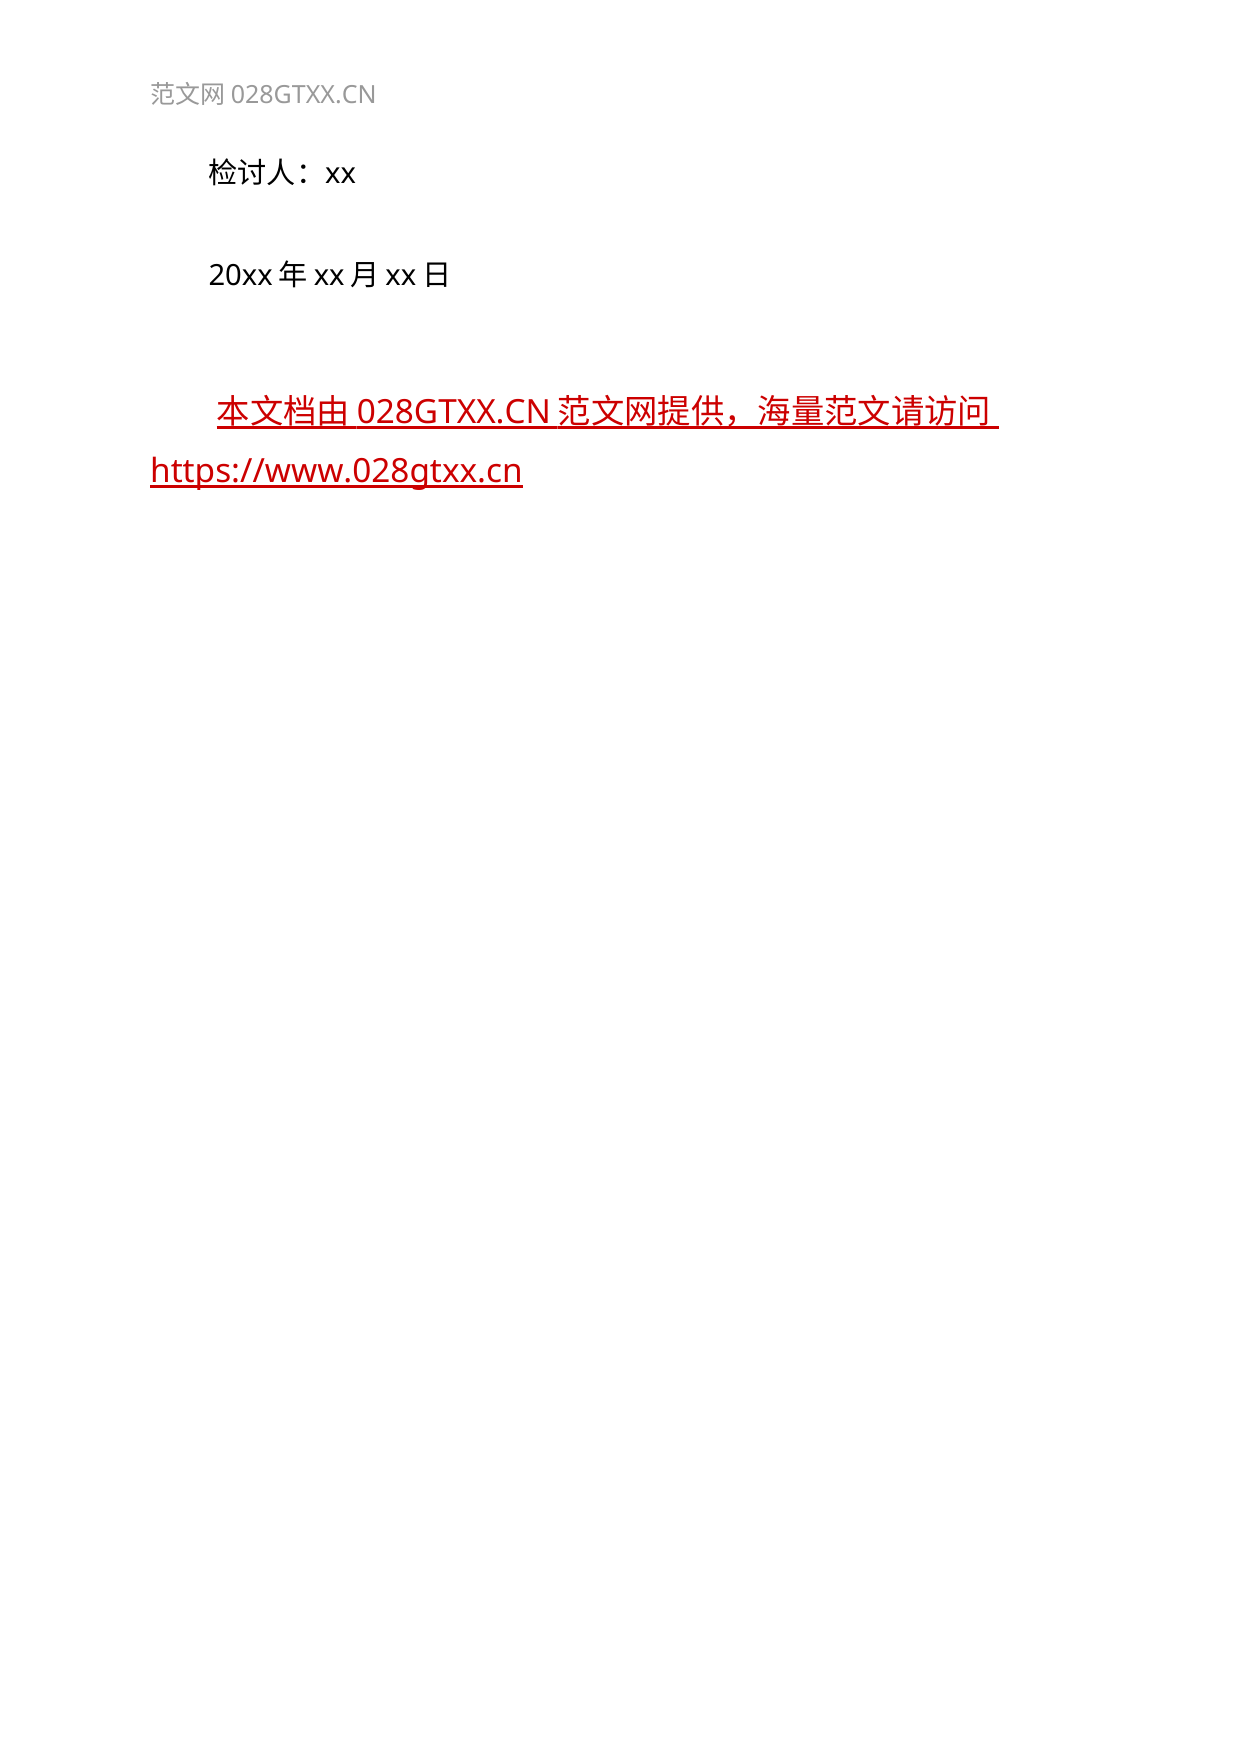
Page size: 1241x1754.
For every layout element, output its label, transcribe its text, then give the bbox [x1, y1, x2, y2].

text 检讨人：xx [150, 150, 1090, 192]
text 本文档由028GTXX.CN范文网提供，海量范文请访问 https://www.028gtxx.cn [150, 385, 1090, 493]
text 20xx年xx月xx日 [150, 252, 1090, 294]
